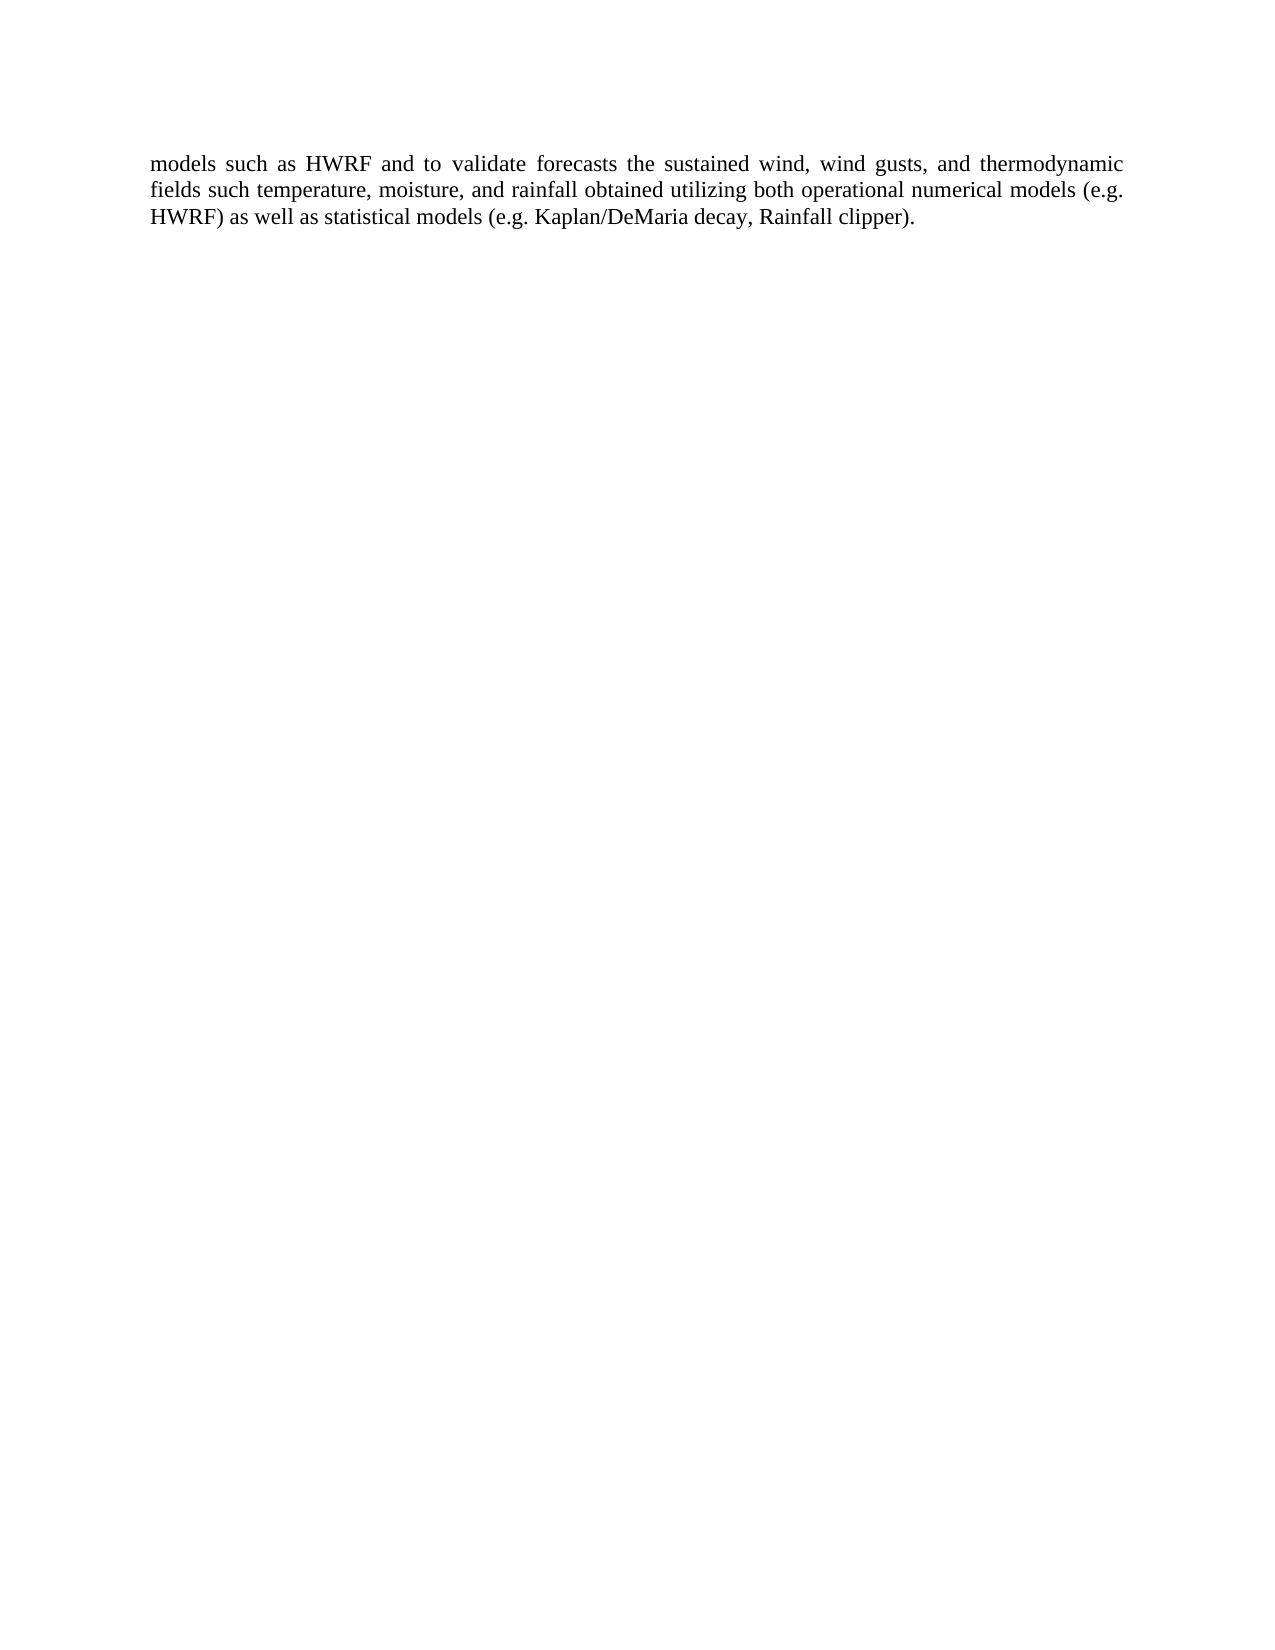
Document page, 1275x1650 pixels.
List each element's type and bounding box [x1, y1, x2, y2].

text [150, 150, 1125, 229]
